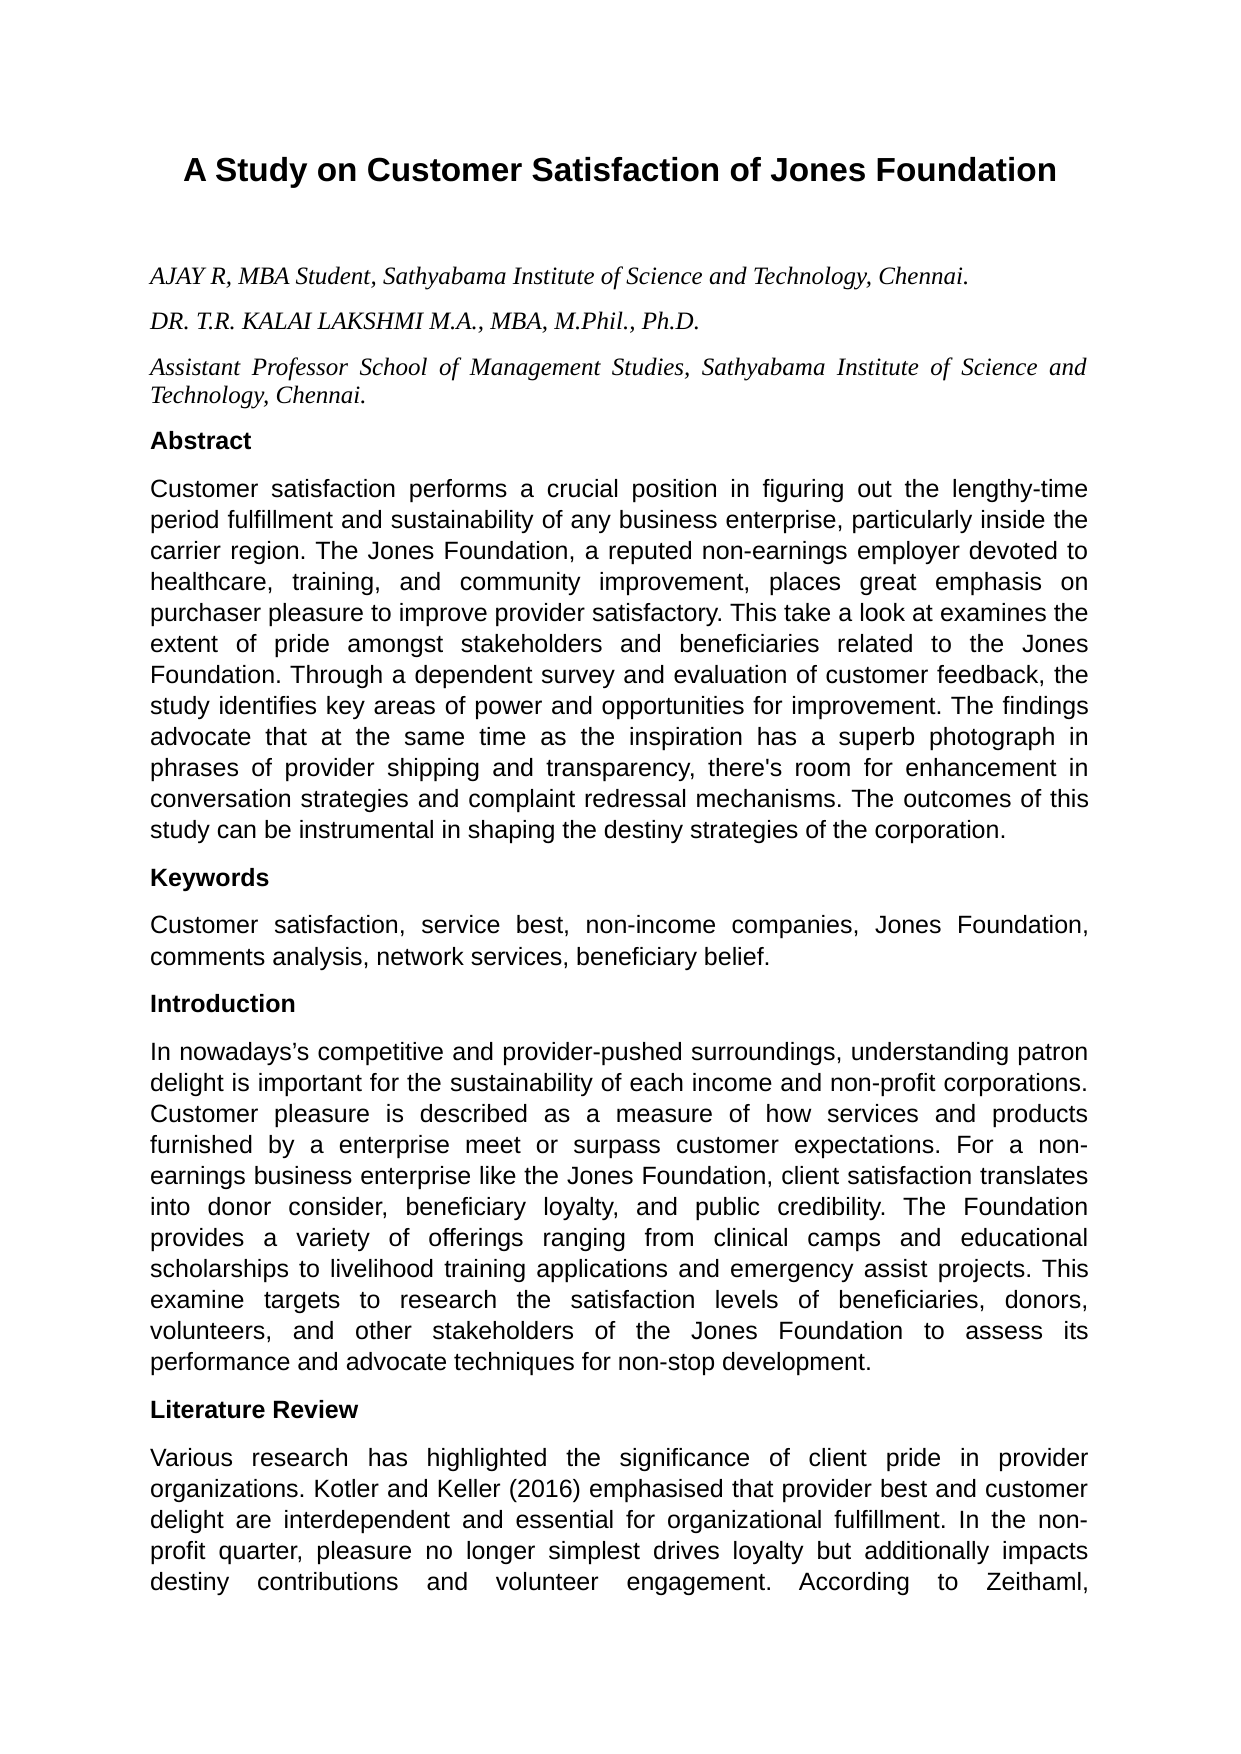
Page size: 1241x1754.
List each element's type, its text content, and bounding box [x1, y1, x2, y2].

text AJAY R, MBA Student, Sathyabama Institute of Science and Technology, Chennai. [150, 261, 1090, 290]
text Assistant Professor School of Management Studies, Sathyabama Institute of Science and Technology, Chennai. [150, 352, 1090, 409]
text Customer satisfaction, service best, non-income companies, Jones Foundation, comments analysis, network services, beneficiary belief. [150, 911, 1090, 970]
text In nowadays’s competitive and provider-pushed surroundings, understanding patron delight is important for the sustainability of each income and non-profit corporations. Customer pleasure is described as a measure of how services and products furnished by a enterprise meet or surpass customer expectations. For a non-earnings business enterprise like the Jones Foundation, client satisfaction translates into donor consider, beneficiary loyalty, and public credibility. The Foundation provides a variety of offerings ranging from clinical camps and educational scholarships to livelihood training applications and emergency assist projects. This examine targets to research the satisfaction levels of beneficiaries, donors, volunteers, and other stakeholders of the Jones Foundation to assess its performance and advocate techniques for non-stop development. [150, 1037, 1090, 1376]
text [150, 1443, 1090, 1596]
text DR. T.R. KALAI LAKSHMI M.A., MBA, M.Phil., Ph.D. [150, 306, 1090, 335]
text Keywords [150, 863, 1090, 892]
text Customer satisfaction performs a crucial position in figuring out the lengthy-time period fulfillment and sustainability of any business enterprise, particularly inside the carrier region. The Jones Foundation, a reputed non-earnings employer devoted to healthcare, training, and community improvement, places great emphasis on purchaser pleasure to improve provider satisfactory. This take a look at examines the extent of pride amongst stakeholders and beneficiaries related to the Jones Foundation. Through a dependent survey and evaluation of customer feedback, the study identifies key areas of power and opportunities for improvement. The findings advocate that at the same time as the inspiration has a superb photograph in phrases of provider shipping and transparency, there's room for enhancement in conversation strategies and complaint redressal mechanisms. The outcomes of this study can be instrumental in shaping the destiny strategies of the corporation. [150, 474, 1090, 844]
text A Study on Customer Satisfaction of Jones Foundation [150, 150, 1090, 188]
text Literature Review [150, 1395, 1090, 1424]
text Abstract [150, 426, 1090, 455]
text Introduction [150, 989, 1090, 1018]
